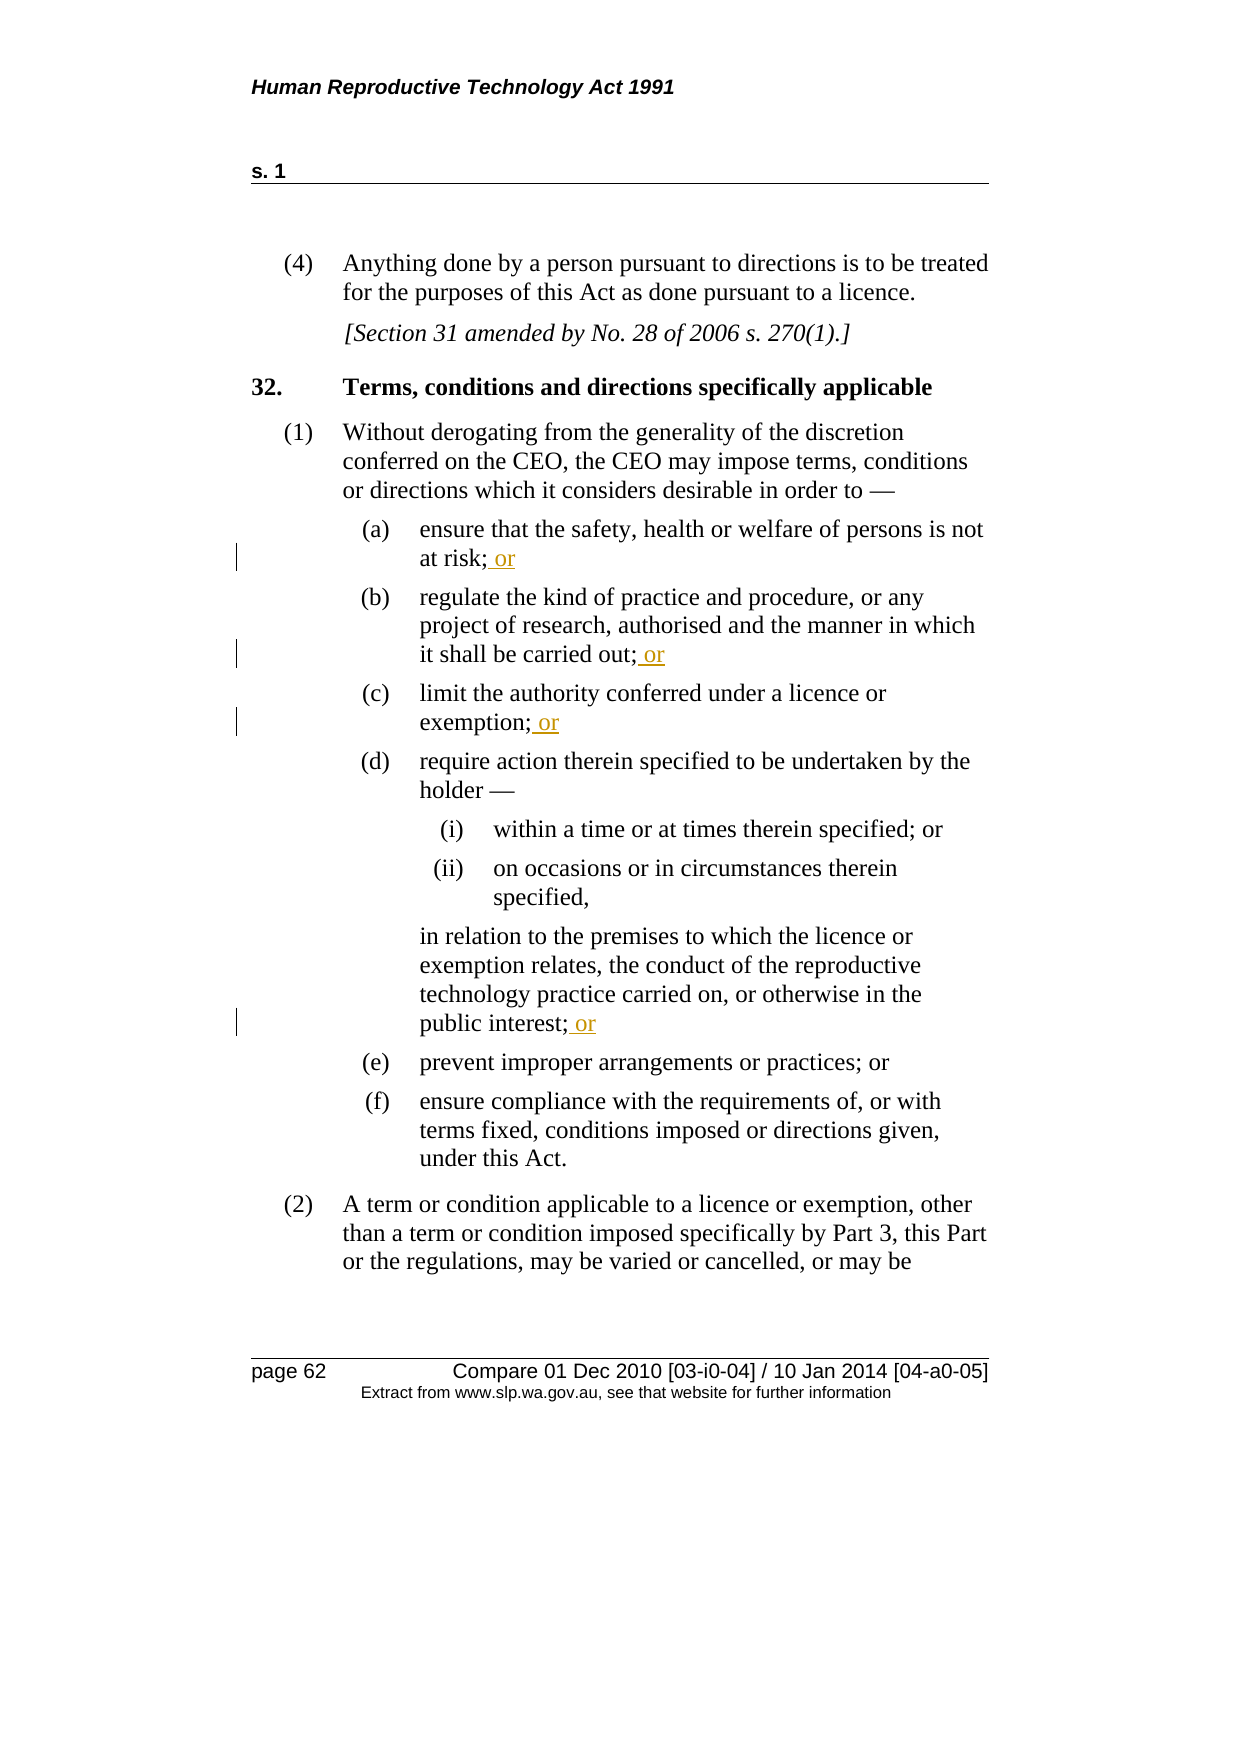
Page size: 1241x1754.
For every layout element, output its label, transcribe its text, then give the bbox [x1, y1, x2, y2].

text [Section 31 amended by No. 28 of 2006 s. 270(1).] [251, 318, 989, 347]
text (4) Anything done by a person pursuant to directions is to be treated for the purposes of this Act as done pursuant to a licence. [251, 248, 989, 306]
text (b) regulate the kind of practice and procedure, or any project of research, authorised and the manner in which it shall be carried out; [251, 582, 989, 668]
text (i) within a time or at times therein specified; or [251, 814, 989, 843]
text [251, 1189, 989, 1275]
text (c) limit the authority conferred under a licence or exemption; [251, 678, 989, 736]
text (1) Without derogating from the generality of the discretion conferred on the CEO, the CEO may impose terms, conditions or directions which it considers desirable in order to — [251, 417, 989, 503]
text (e) prevent improper arrangements or practices; or [251, 1047, 989, 1076]
text (d) require action therein specified to be undertaken by the holder — [251, 746, 989, 804]
subtitle 32. Terms, conditions and directions specifically applicable [251, 372, 989, 401]
text (ii) on occasions or in circumstances therein specified, [251, 853, 989, 911]
text (f) ensure compliance with the requirements of, or with terms fixed, conditions imposed or directions given, under this Act. [251, 1086, 989, 1172]
text (a) ensure that the safety, health or welfare of persons is not at risk; [251, 514, 989, 571]
text in relation to the premises to which the licence or exemption relates, the conduct of the reproductive technology practice carried on, or otherwise in the public interest; [251, 921, 989, 1036]
